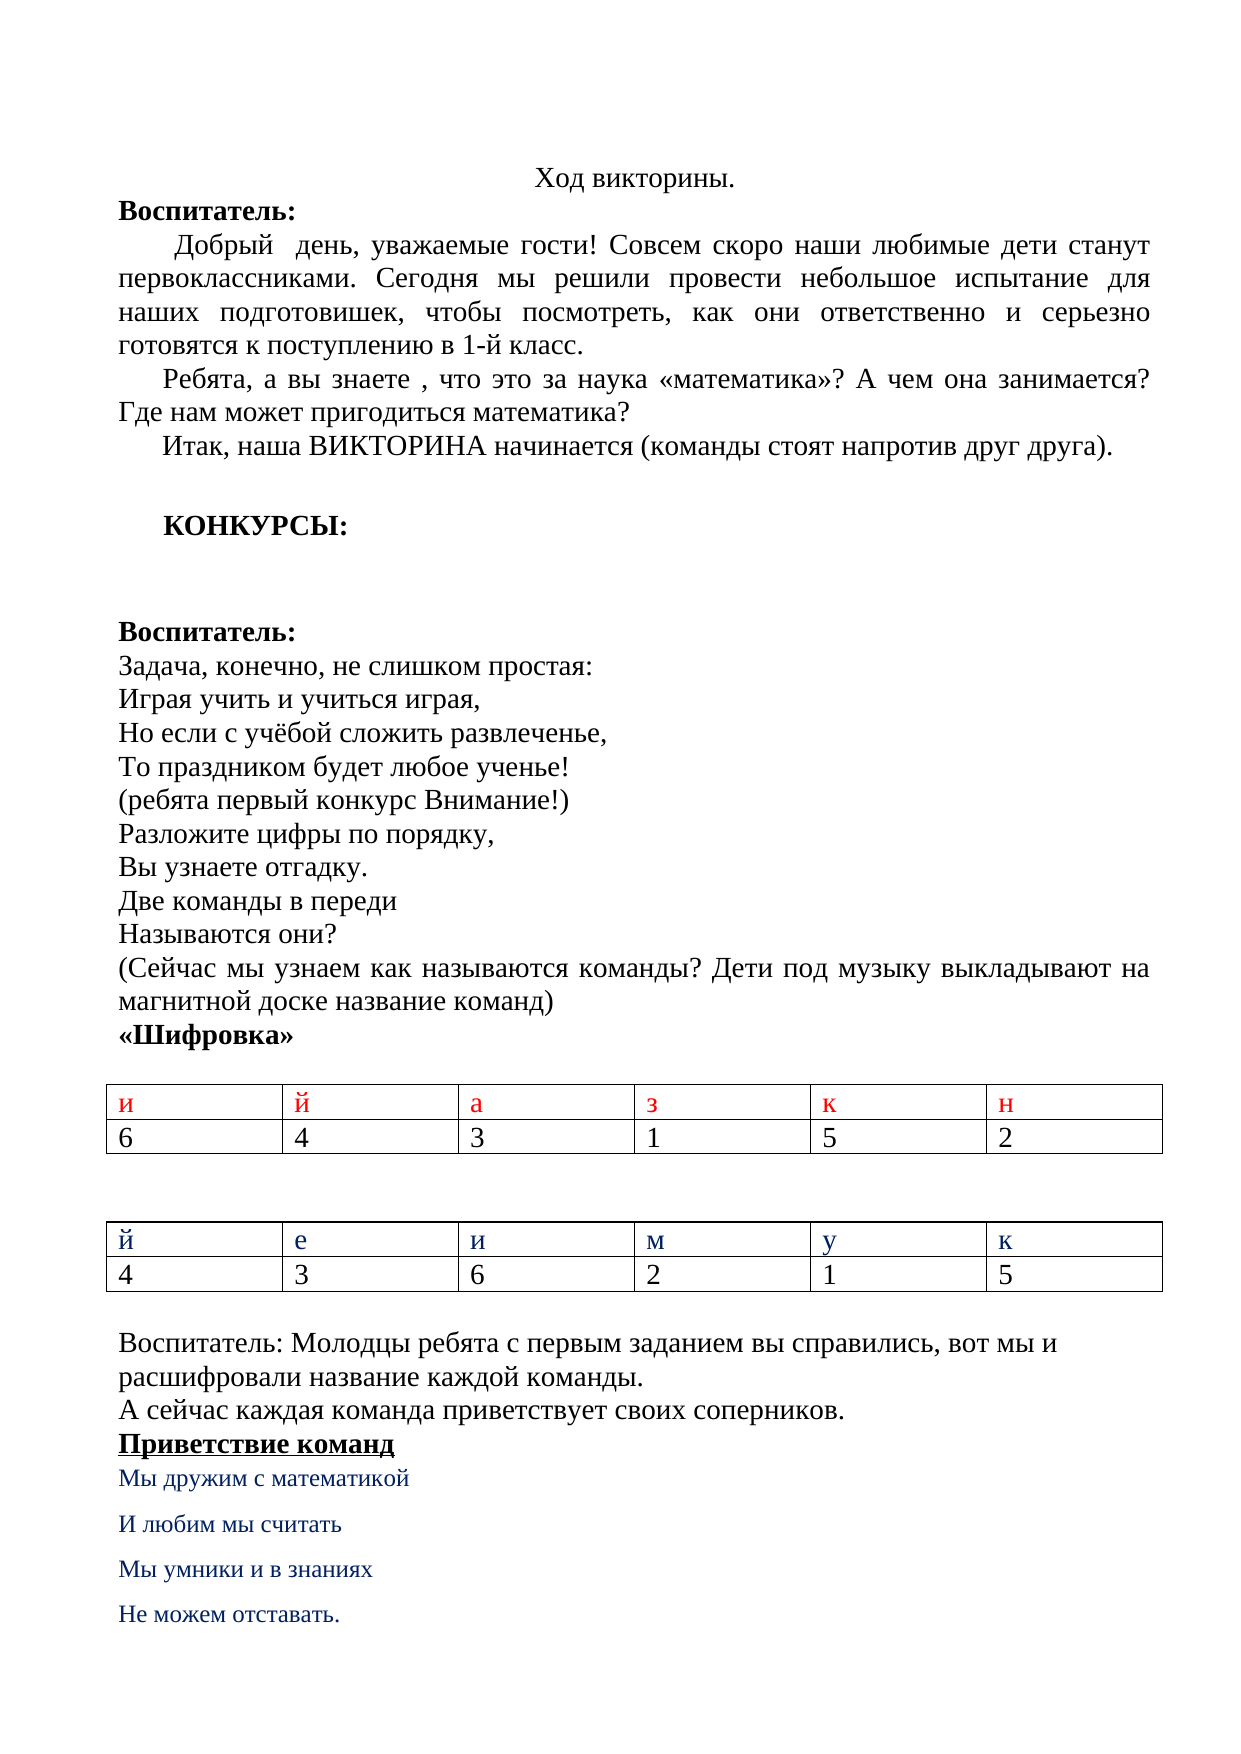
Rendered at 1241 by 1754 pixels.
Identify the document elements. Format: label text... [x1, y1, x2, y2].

text «Шифровка» [118, 1017, 1152, 1051]
text Задача, конечно, не слишком простая: [118, 648, 1152, 682]
text (ребята первый конкурс Внимание!) [118, 782, 1152, 816]
table_cell 1 [811, 1257, 986, 1291]
text Вы узнаете отгадку. [118, 849, 1152, 883]
text Но если с учёбой сложить развлеченье, [118, 715, 1152, 749]
text Ход викторины. [118, 160, 1152, 193]
table_header н [987, 1085, 1162, 1119]
text Называются они? [118, 916, 1152, 950]
text То праздником будет любое ученье! [118, 749, 1152, 782]
table_header к [811, 1085, 986, 1119]
text Добрый день, уважаемые гости! Совсем скоро наши любимые дети станут первоклассниками. Сегодня мы решили провести небольшое испытание для наших подготовишек, чтобы посмотреть, как они ответственно и серьезно готовятся к поступлению в 1-й класс. [118, 227, 1152, 361]
table_header е [283, 1223, 458, 1256]
text Мы дружим с математикой [118, 1459, 1152, 1492]
table_header у [811, 1223, 986, 1256]
text (Сейчас мы узнаем как называются команды? Дети под музыку выкладывают на магнитной доске название команд) [118, 950, 1152, 1017]
table_header м [635, 1223, 810, 1256]
text Воспитатель: [118, 614, 1152, 648]
text Не можем отставать. [118, 1595, 1152, 1628]
text Ребята, а вы знаете , что это за наука «математика»? А чем она занимается? Где нам может пригодиться математика? [118, 361, 1152, 428]
text А сейчас каждая команда приветствует своих соперников. [118, 1392, 1152, 1426]
table_header й [283, 1085, 458, 1119]
table_header з [635, 1085, 810, 1119]
text Итак, наша ВИКТОРИНА начинается (команды стоят напротив друг друга). [118, 428, 1152, 462]
table_header й [107, 1223, 282, 1256]
table_cell 1 [635, 1120, 810, 1153]
table_cell 3 [459, 1120, 634, 1153]
text Играя учить и учиться играя, [118, 682, 1152, 715]
subtitle КОНКУРСЫ: [163, 508, 1152, 541]
text Воспитатель: [118, 193, 1152, 227]
table_cell 4 [107, 1257, 282, 1291]
table_header и [459, 1223, 634, 1256]
text Мы умники и в знаниях [118, 1550, 1152, 1583]
table_header и [107, 1085, 282, 1119]
table_cell 6 [107, 1120, 282, 1153]
table_cell 2 [987, 1120, 1162, 1153]
table_cell 5 [987, 1257, 1162, 1291]
table_cell 4 [283, 1120, 458, 1153]
table_cell 6 [459, 1257, 634, 1291]
table_header а [459, 1085, 634, 1119]
table_cell 2 [635, 1257, 810, 1291]
text Две команды в переди [118, 883, 1152, 916]
table_cell 5 [811, 1120, 986, 1153]
text Воспитатель: Молодцы ребята с первым заданием вы справились, вот мы и расшифровали название каждой команды. [118, 1325, 1152, 1392]
table_header к [987, 1223, 1162, 1256]
text Приветствие команд [118, 1426, 1152, 1459]
table_cell 3 [283, 1257, 458, 1291]
text И любим мы считать [118, 1504, 1152, 1537]
text Разложите цифры по порядку, [118, 816, 1152, 849]
